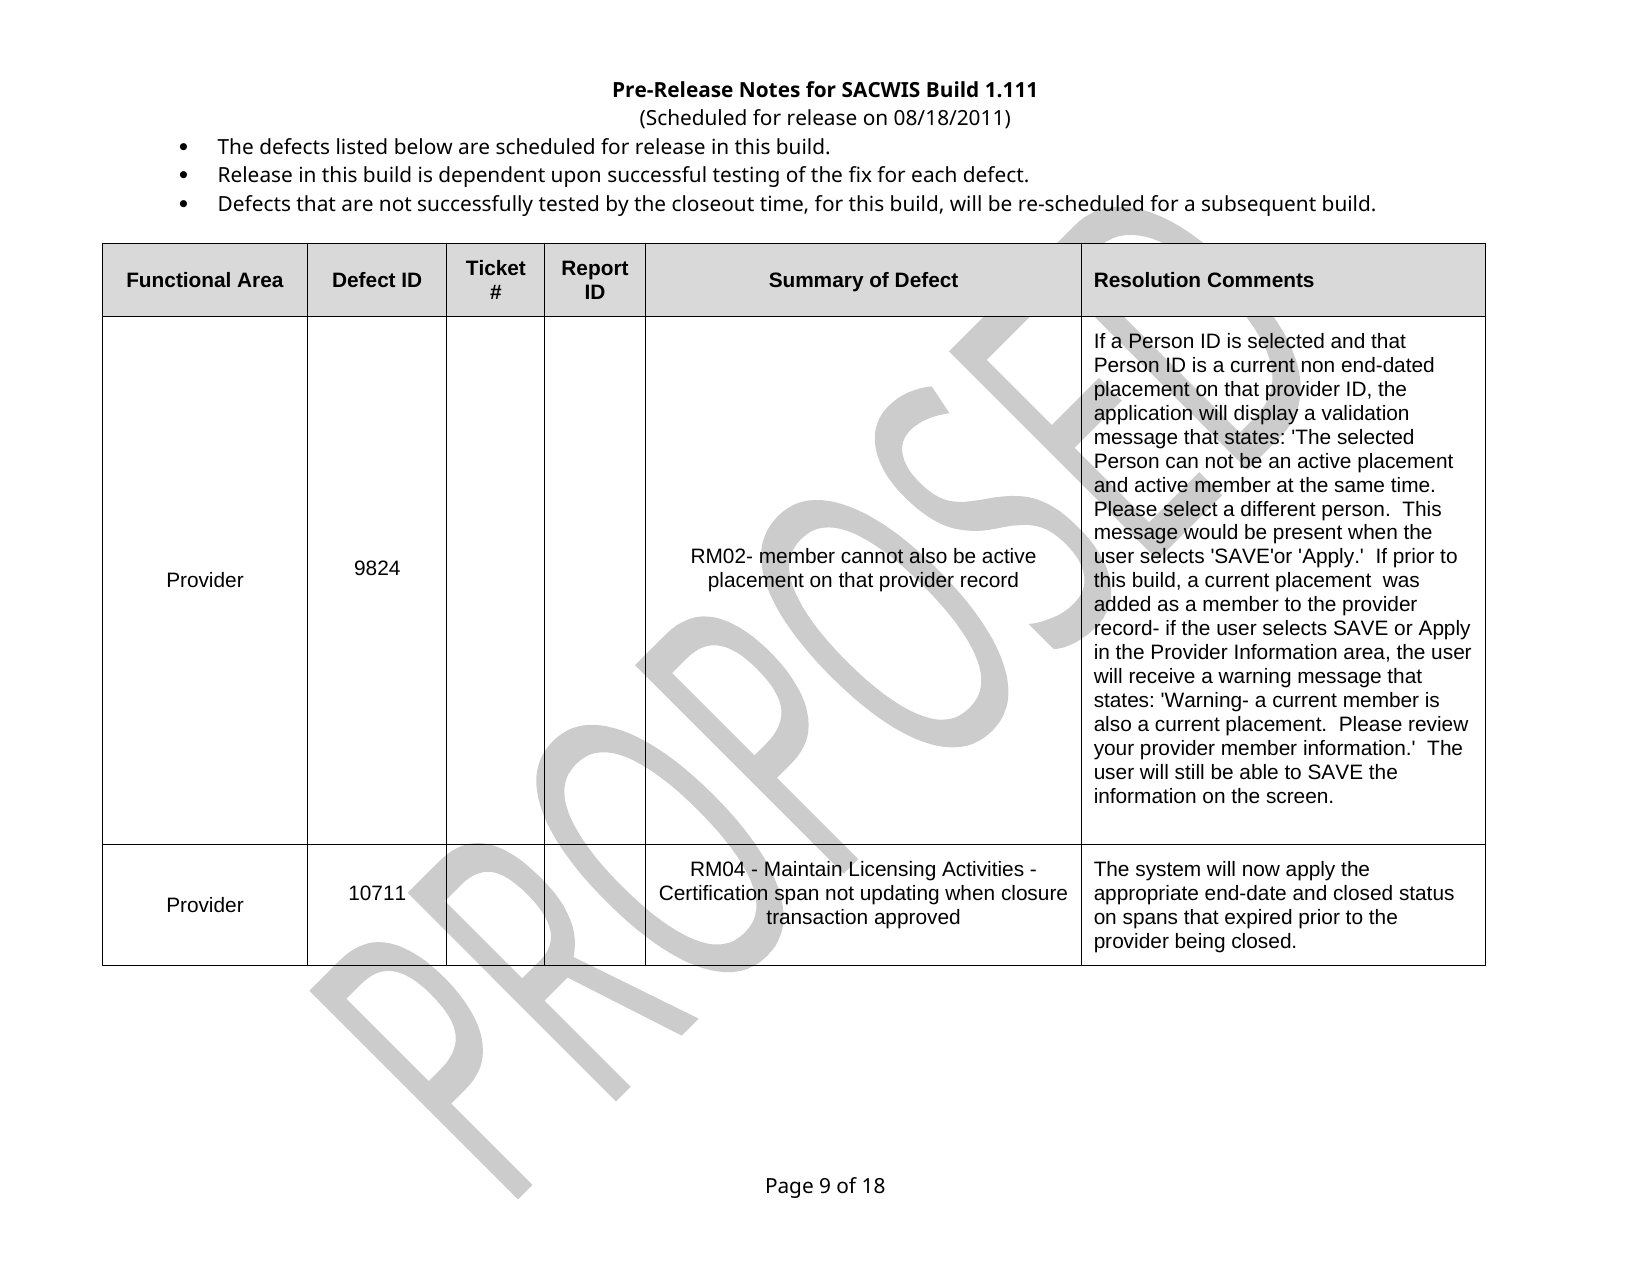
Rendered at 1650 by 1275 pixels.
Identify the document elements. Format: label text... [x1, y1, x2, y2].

table_cell If a Person ID is selected and that Person ID is a current non end-dated placement on that provider ID, the application will display a validation message that states: 'The selected Person can not be an active placement and active member at the same time. Please select a different person. This message would be present when the user selects 'SAVE'or 'Apply.' If prior to this build, a current placement was added as a member to the provider record- if the user selects SAVE or Apply in the Provider Information area, the user will receive a warning message that states: 'Warning- a current member is also a current placement. Please review your provider member information.' The user will still be able to SAVE the information on the screen. [1082, 317, 1485, 844]
table_cell 9824 [308, 317, 446, 844]
table_cell Provider [103, 845, 307, 964]
table_cell [545, 845, 645, 964]
table_header Summary of Defect [646, 244, 1081, 316]
table_cell [447, 317, 544, 844]
table_cell Provider [103, 317, 307, 844]
table_header Functional Area [103, 244, 307, 316]
table_header Report ID [545, 244, 645, 316]
table_header Ticket # [447, 244, 544, 316]
table_cell RM04 - Maintain Licensing Activities - Certification span not updating when closure transaction approved [646, 845, 1081, 964]
table_header Resolution Comments [1082, 244, 1485, 316]
table_cell [545, 317, 645, 844]
table_cell RM02- member cannot also be active placement on that provider record [646, 317, 1081, 844]
table_cell [447, 845, 544, 964]
table_cell The system will now apply the appropriate end-date and closed status on spans that expired prior to the provider being closed. [1082, 845, 1485, 964]
table_header Defect ID [308, 244, 446, 316]
table_cell 10711 [308, 845, 446, 964]
